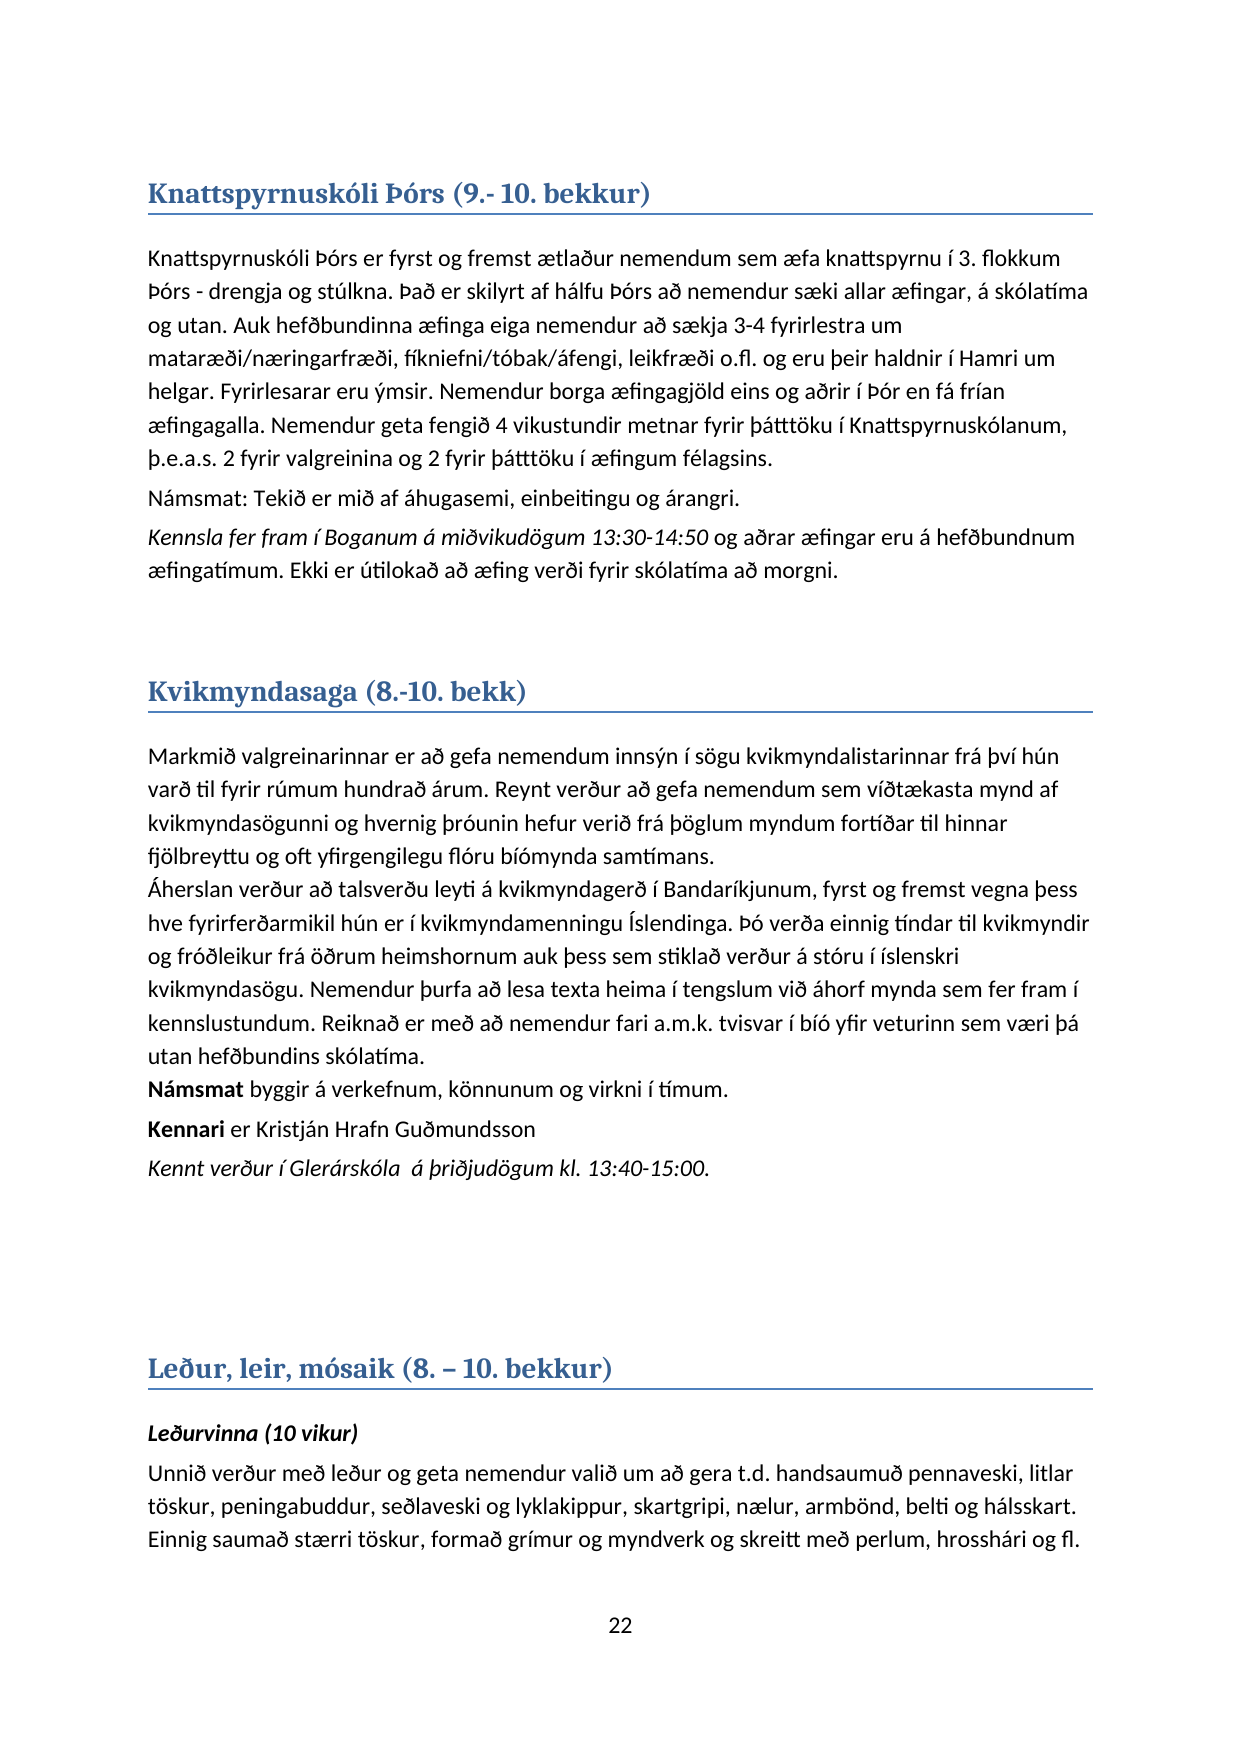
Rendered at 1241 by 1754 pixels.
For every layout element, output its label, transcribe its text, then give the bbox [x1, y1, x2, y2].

text Kennari er Kristján Hrafn Guðmundsson [148, 1111, 1093, 1144]
text Leðurvinna (10 vikur) [148, 1415, 1093, 1448]
text Kennt verður í Glerárskóla á þriðjudögum kl. 13:40-15:00. [148, 1150, 1093, 1183]
text Kennsla fer fram í Boganum á miðvikudögum 13:30-14:50 og aðrar æfingar eru á hefðbundnum æfingatímum. Ekki er útilokað að æfing verði fyrir skólatíma að morgni. [148, 519, 1093, 586]
subtitle Knattspyrnuskóli Þórs (9.- 10. bekkur) [148, 177, 1093, 213]
text Knattspyrnuskóli Þórs er fyrst og fremst ætlaður nemendum sem æfa knattspyrnu í 3. flokkum Þórs - drengja og stúlkna. Það er skilyrt af hálfu Þórs að nemendur sæki allar æfingar, á skólatíma og utan. Auk hefðbundinna æfinga eiga nemendur að sækja 3-4 fyrirlestra um mataræði/næringarfræði, fíkniefni/tóbak/áfengi, leikfræði o.fl. og eru þeir haldnir í Hamri um helgar. Fyrirlesarar eru ýmsir. Nemendur borga æfingagjöld eins og aðrir í Þór en fá frían æfingagalla. Nemendur geta fengið 4 vikustundir metnar fyrir þátttöku í Knattspyrnuskólanum, þ.e.a.s. 2 fyrir valgreinina og 2 fyrir þátttöku í æfingum félagsins. [148, 240, 1093, 473]
text Markmið valgreinarinnar er að gefa nemendum innsýn í sögu kvikmyndalistarinnar frá því hún varð til fyrir rúmum hundrað árum. Reynt verður að gefa nemendum sem víðtækasta mynd af kvikmyndasögunni og hvernig þróunin hefur verið frá þöglum myndum fortíðar til hinnar fjölbreyttu og oft yfirgengilegu flóru bíómynda samtímans. Áherslan verður að talsverðu leyti á kvikmyndagerð í Bandaríkjunum, fyrst og fremst vegna þess hve fyrirferðarmikil hún er í kvikmyndamenningu Íslendinga. Þó verða einnig tíndar til kvikmyndir og fróðleikur frá öðrum heimshornum auk þess sem stiklað verður á stóru í íslenskri kvikmyndasögu. Nemendur þurfa að lesa texta heima í tengslum við áhorf mynda sem fer fram í kennslustundum. Reiknað er með að nemendur fari a.m.k. tvisvar í bíó yfir veturinn sem væri þá utan hefðbundins skólatíma. Námsmat byggir á verkefnum, könnunum og virkni í tímum. [148, 738, 1093, 1104]
text Námsmat: Tekið er mið af áhugasemi, einbeitingu og árangri. [148, 479, 1093, 513]
subtitle Kvikmyndasaga (8.-10. bekk) [148, 675, 1093, 711]
text Unnið verður með leður og geta nemendur valið um að gera t.d. handsaumuð pennaveski, litlar töskur, peningabuddur, seðlaveski og lyklakippur, skartgripi, nælur, armbönd, belti og hálsskart. Einnig saumað stærri töskur, formað grímur og myndverk og skreitt með perlum, hrosshári og fl. [148, 1454, 1093, 1554]
subtitle Leður, leir, mósaik (8. – 10. bekkur) [148, 1352, 1093, 1388]
